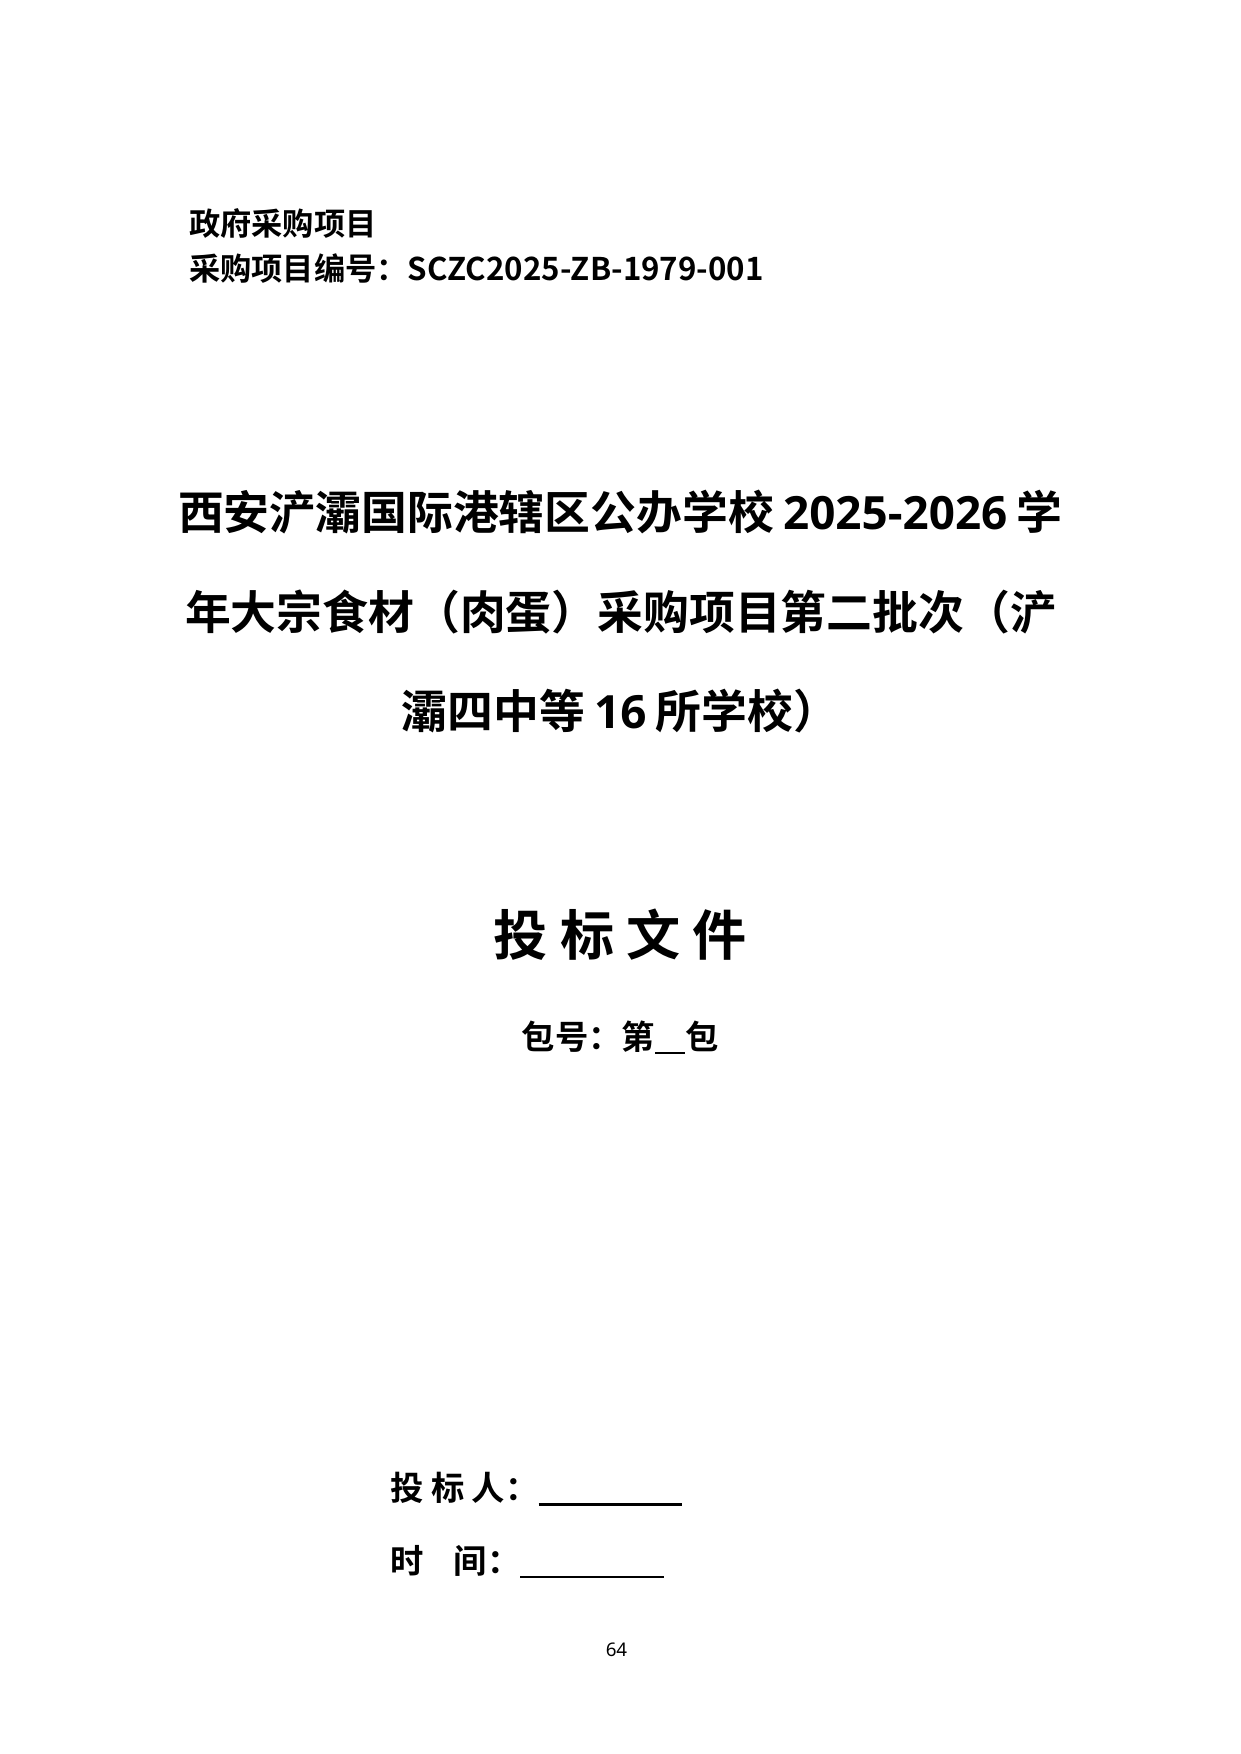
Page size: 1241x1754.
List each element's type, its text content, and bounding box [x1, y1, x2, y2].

text 包号：第 包 [189, 1010, 1051, 1059]
text 西安浐灞国际港辖区公办学校2025-2026学年大宗食材（肉蛋）采购项目第二批次（浐灞四中等16所学校） [167, 476, 1073, 742]
text 采购项目编号：SCZC2025-ZB-1979-001 [189, 244, 1051, 289]
text 投 标 人： [189, 1462, 1051, 1510]
text 政府采购项目 [189, 199, 1051, 244]
text 时 间： [189, 1534, 1051, 1583]
text 投 标 文 件 [189, 893, 1051, 971]
